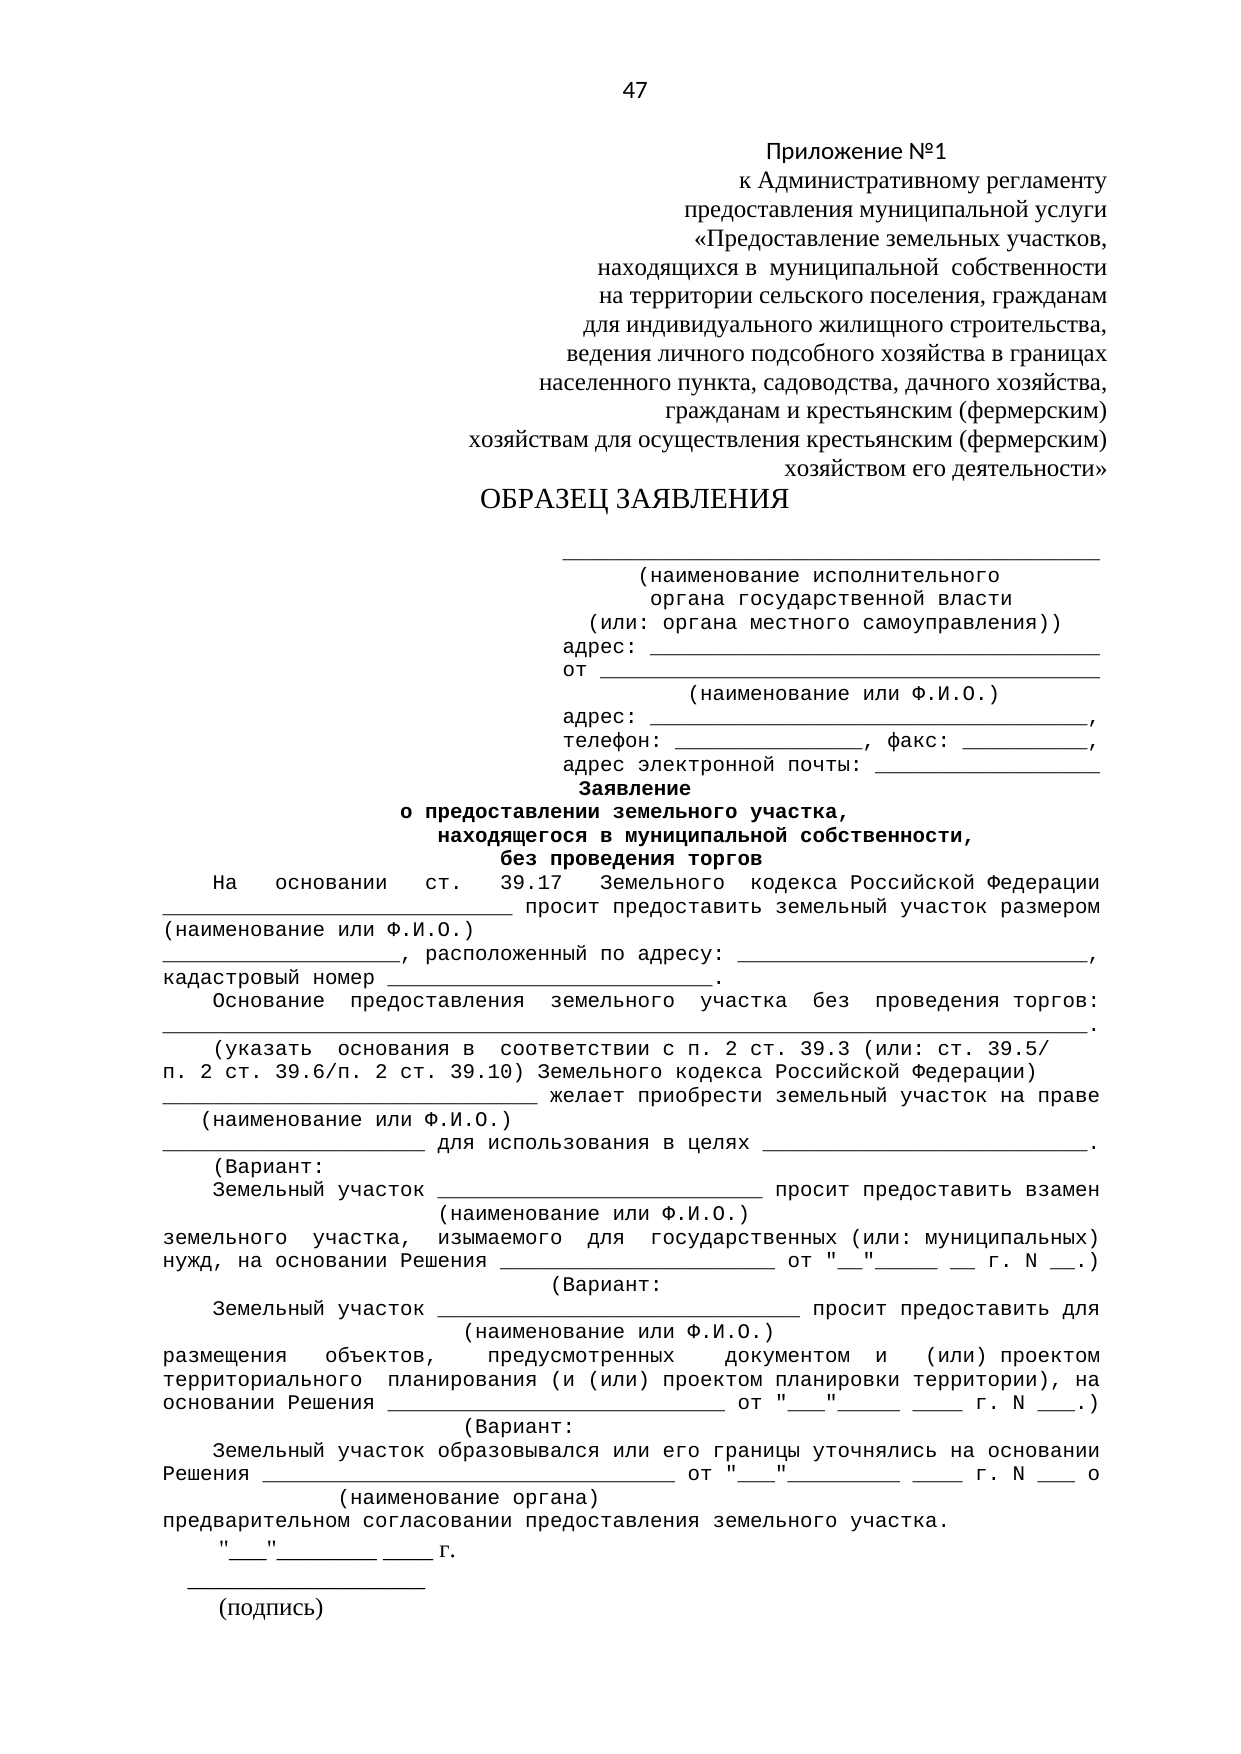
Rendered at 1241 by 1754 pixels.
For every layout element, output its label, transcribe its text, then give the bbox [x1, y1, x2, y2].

text На основании ст. 39.17 Земельного кодекса Российской Федерации [162, 872, 1107, 896]
text (наименование или Ф.И.О.) [162, 1203, 1107, 1227]
text (или: органа местного самоуправления)) [162, 612, 1107, 636]
text гражданам и крестьянским (фермерским) [162, 395, 1107, 424]
text населенного пункта, садоводства, дачного хозяйства, [162, 367, 1107, 395]
text "___"________ ____ г. [162, 1534, 1107, 1563]
text предварительном согласовании предоставления земельного участка. [162, 1511, 1107, 1534]
text органа государственной власти [162, 588, 1107, 612]
text (указать основания в соответствии с п. 2 ст. 39.3 (или: ст. 39.5/ [162, 1038, 1107, 1061]
text (Вариант: [162, 1416, 1107, 1439]
text (наименование или Ф.И.О.) [162, 919, 1107, 943]
text на территории сельского поселения, гражданам [162, 280, 1107, 309]
text (наименование или Ф.И.О.) [162, 1108, 1107, 1132]
text основании Решения ___________________________ от "___"_____ ____ г. N ___.) [162, 1392, 1107, 1416]
text Заявление [162, 777, 1107, 801]
text телефон: _______________, факс: __________, [162, 730, 1107, 754]
text Основание предоставления земельного участка без проведения торгов: [162, 990, 1107, 1014]
text _____________________ для использования в целях __________________________. [162, 1132, 1107, 1156]
text для индивидуального жилищного строительства, [162, 309, 1107, 338]
text ______________________________ желает приобрести земельный участок на праве [162, 1085, 1107, 1108]
text кадастровый номер __________________________. [162, 967, 1107, 990]
text земельного участка, изымаемого для государственных (или: муниципальных) [162, 1227, 1107, 1250]
text Земельный участок __________________________ просит предоставить взамен [162, 1179, 1107, 1203]
text предоставления муниципальной услуги [605, 194, 1107, 223]
text территориального планирования (и (или) проектом планировки территории), на [162, 1369, 1107, 1392]
text к Административному регламенту [605, 165, 1107, 194]
text (подпись) [162, 1592, 1107, 1620]
text нужд, на основании Решения ______________________ от "__"_____ __ г. N __.) [162, 1250, 1107, 1274]
text Земельный участок образовывался или его границы уточнялись на основании [162, 1439, 1107, 1463]
text находящихся в муниципальной собственности [162, 252, 1107, 280]
text __________________________________________________________________________. [162, 1014, 1107, 1038]
text ___________________, расположенный по адресу: ____________________________, [162, 943, 1107, 967]
text о предоставлении земельного участка, [162, 801, 1107, 825]
text ____________________________ просит предоставить земельный участок размером [162, 896, 1107, 919]
text без проведения торгов [162, 848, 1107, 872]
text адрес электронной почты: __________________ [162, 754, 1107, 777]
text ОБРАЗЕЦ ЗАЯВЛЕНИЯ [162, 482, 1107, 515]
text ведения личного подсобного хозяйства в границах [162, 338, 1107, 367]
text ___________________ [162, 1563, 1107, 1592]
text ___________________________________________ [162, 541, 1107, 565]
text от ________________________________________ [162, 659, 1107, 683]
text Приложение №1 [605, 135, 1107, 165]
text (наименование исполнительного [162, 565, 1107, 588]
text хозяйствам для осуществления крестьянским (фермерским) [162, 424, 1107, 453]
text размещения объектов, предусмотренных документом и (или) проектом [162, 1345, 1107, 1369]
text адрес: ____________________________________ [162, 636, 1107, 659]
text (Вариант: [162, 1156, 1107, 1179]
text хозяйством его деятельности» [605, 453, 1107, 482]
text п. 2 ст. 39.6/п. 2 ст. 39.10) Земельного кодекса Российской Федерации) [162, 1061, 1107, 1085]
text Решения _________________________________ от "___"_________ ____ г. N ___ о [162, 1463, 1107, 1487]
text находящегося в муниципальной собственности, [162, 825, 1107, 848]
text (наименование или Ф.И.О.) [162, 1321, 1107, 1345]
text (наименование органа) [162, 1487, 1107, 1511]
text (наименование или Ф.И.О.) [162, 683, 1107, 707]
text (Вариант: [162, 1274, 1107, 1298]
text Земельный участок _____________________________ просит предоставить для [162, 1298, 1107, 1321]
text адрес: ___________________________________, [162, 707, 1107, 730]
text «Предоставление земельных участков, [162, 223, 1107, 252]
